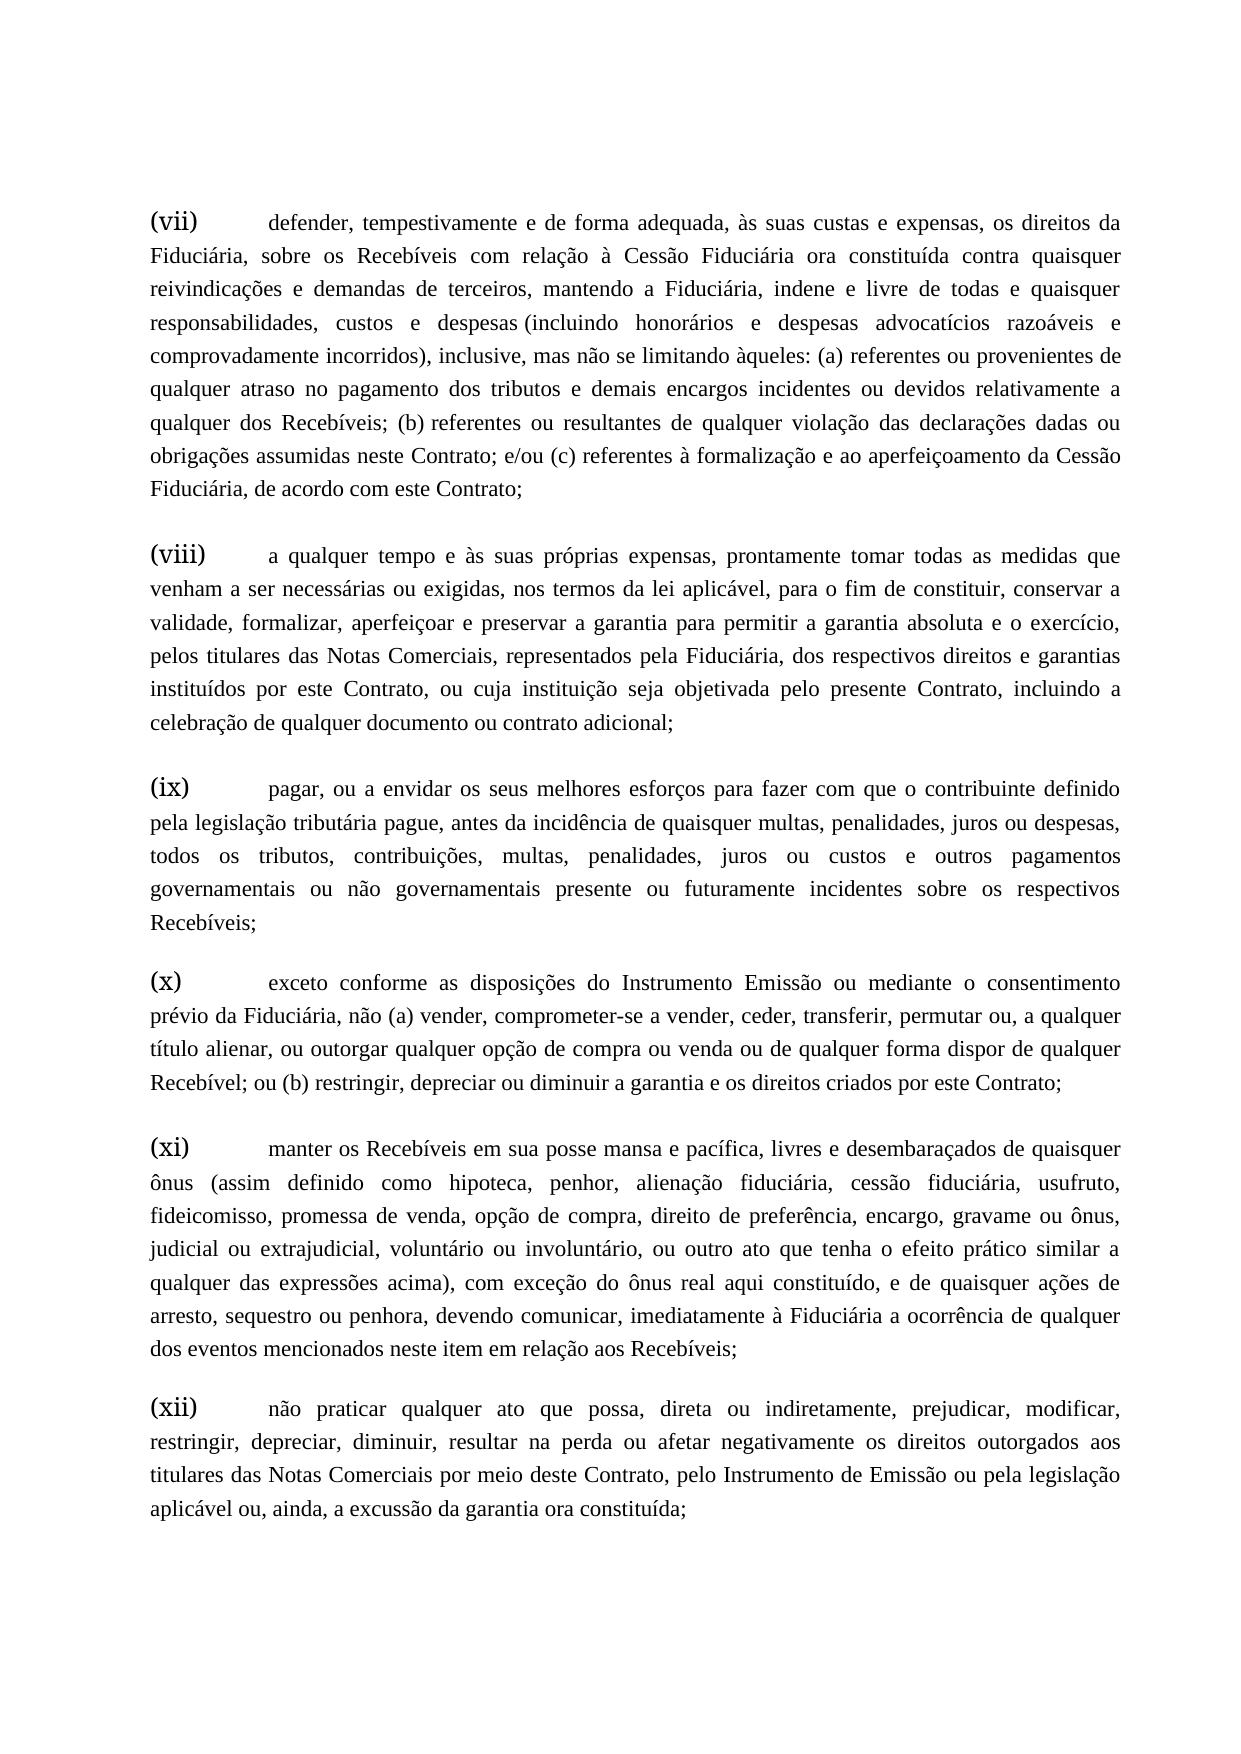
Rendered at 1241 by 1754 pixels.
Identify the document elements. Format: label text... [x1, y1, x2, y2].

list a qualquer tempo e às suas próprias expensas, prontamente tomar todas as medidas que venham a ser necessárias ou exigidas, nos termos da lei aplicável, para o fim de constituir, conservar a validade, formalizar, aperfeiçoar e preservar a garantia para permitir a garantia absoluta e o exercício, pelos titulares das Notas Comerciais, representados pela Fiduciária, dos respectivos direitos e garantias instituídos por este Contrato, ou cuja instituição seja objetivada pelo presente Contrato, incluindo a celebração de qualquer documento ou contrato adicional; [150, 537, 1122, 737]
list não praticar qualquer ato que possa, direta ou indiretamente, prejudicar, modificar, restringir, depreciar, diminuir, resultar na perda ou afetar negativamente os direitos outorgados aos titulares das Notas Comerciais por meio deste Contrato, pelo Instrumento de Emissão ou pela legislação aplicável ou, ainda, a excussão da garantia ora constituída; [150, 1389, 1122, 1523]
list pagar, ou a envidar os seus melhores esforços para fazer com que o contribuinte definido pela legislação tributária pague, antes da incidência de quaisquer multas, penalidades, juros ou despesas, todos os tributos, contribuições, multas, penalidades, juros ou custos e outros pagamentos governamentais ou não governamentais presente ou futuramente incidentes sobre os respectivos Recebíveis; [150, 770, 1122, 937]
list exceto conforme as disposições do Instrumento Emissão ou mediante o consentimento prévio da Fiduciária, não (a) vender, comprometer-se a vender, ceder, transferir, permutar ou, a qualquer título alienar, ou outorgar qualquer opção de compra ou venda ou de qualquer forma dispor de qualquer Recebível; ou (b) restringir, depreciar ou diminuir a garantia e os direitos criados por este Contrato; [150, 963, 1122, 1097]
list defender, tempestivamente e de forma adequada, às suas custas e expensas, os direitos da Fiduciária, sobre os Recebíveis com relação à Cessão Fiduciária ora constituída contra quaisquer reivindicações e demandas de terceiros, mantendo a Fiduciária, indene e livre de todas e quaisquer responsabilidades, custos e despesas (incluindo honorários e despesas advocatícios razoáveis e comprovadamente incorridos), inclusive, mas não se limitando àqueles: (a) referentes ou provenientes de qualquer atraso no pagamento dos tributos e demais encargos incidentes ou devidos relativamente a qualquer dos Recebíveis; (b) referentes ou resultantes de qualquer violação das declarações dadas ou obrigações assumidas neste Contrato; e/ou (c) referentes à formalização e ao aperfeiçoamento da Cessão Fiduciária, de acordo com este Contrato; [150, 203, 1122, 503]
list manter os Recebíveis em sua posse mansa e pacífica, livres e desembaraçados de quaisquer ônus (assim definido como hipoteca, penhor, alienação fiduciária, cessão fiduciária, usufruto, fideicomisso, promessa de venda, opção de compra, direito de preferência, encargo, gravame ou ônus, judicial ou extrajudicial, voluntário ou involuntário, ou outro ato que tenha o efeito prático similar a qualquer das expressões acima), com exceção do ônus real aqui constituído, e de quaisquer ações de arresto, sequestro ou penhora, devendo comunicar, imediatamente à Fiduciária a ocorrência de qualquer dos eventos mencionados neste item em relação aos Recebíveis; [150, 1130, 1122, 1363]
